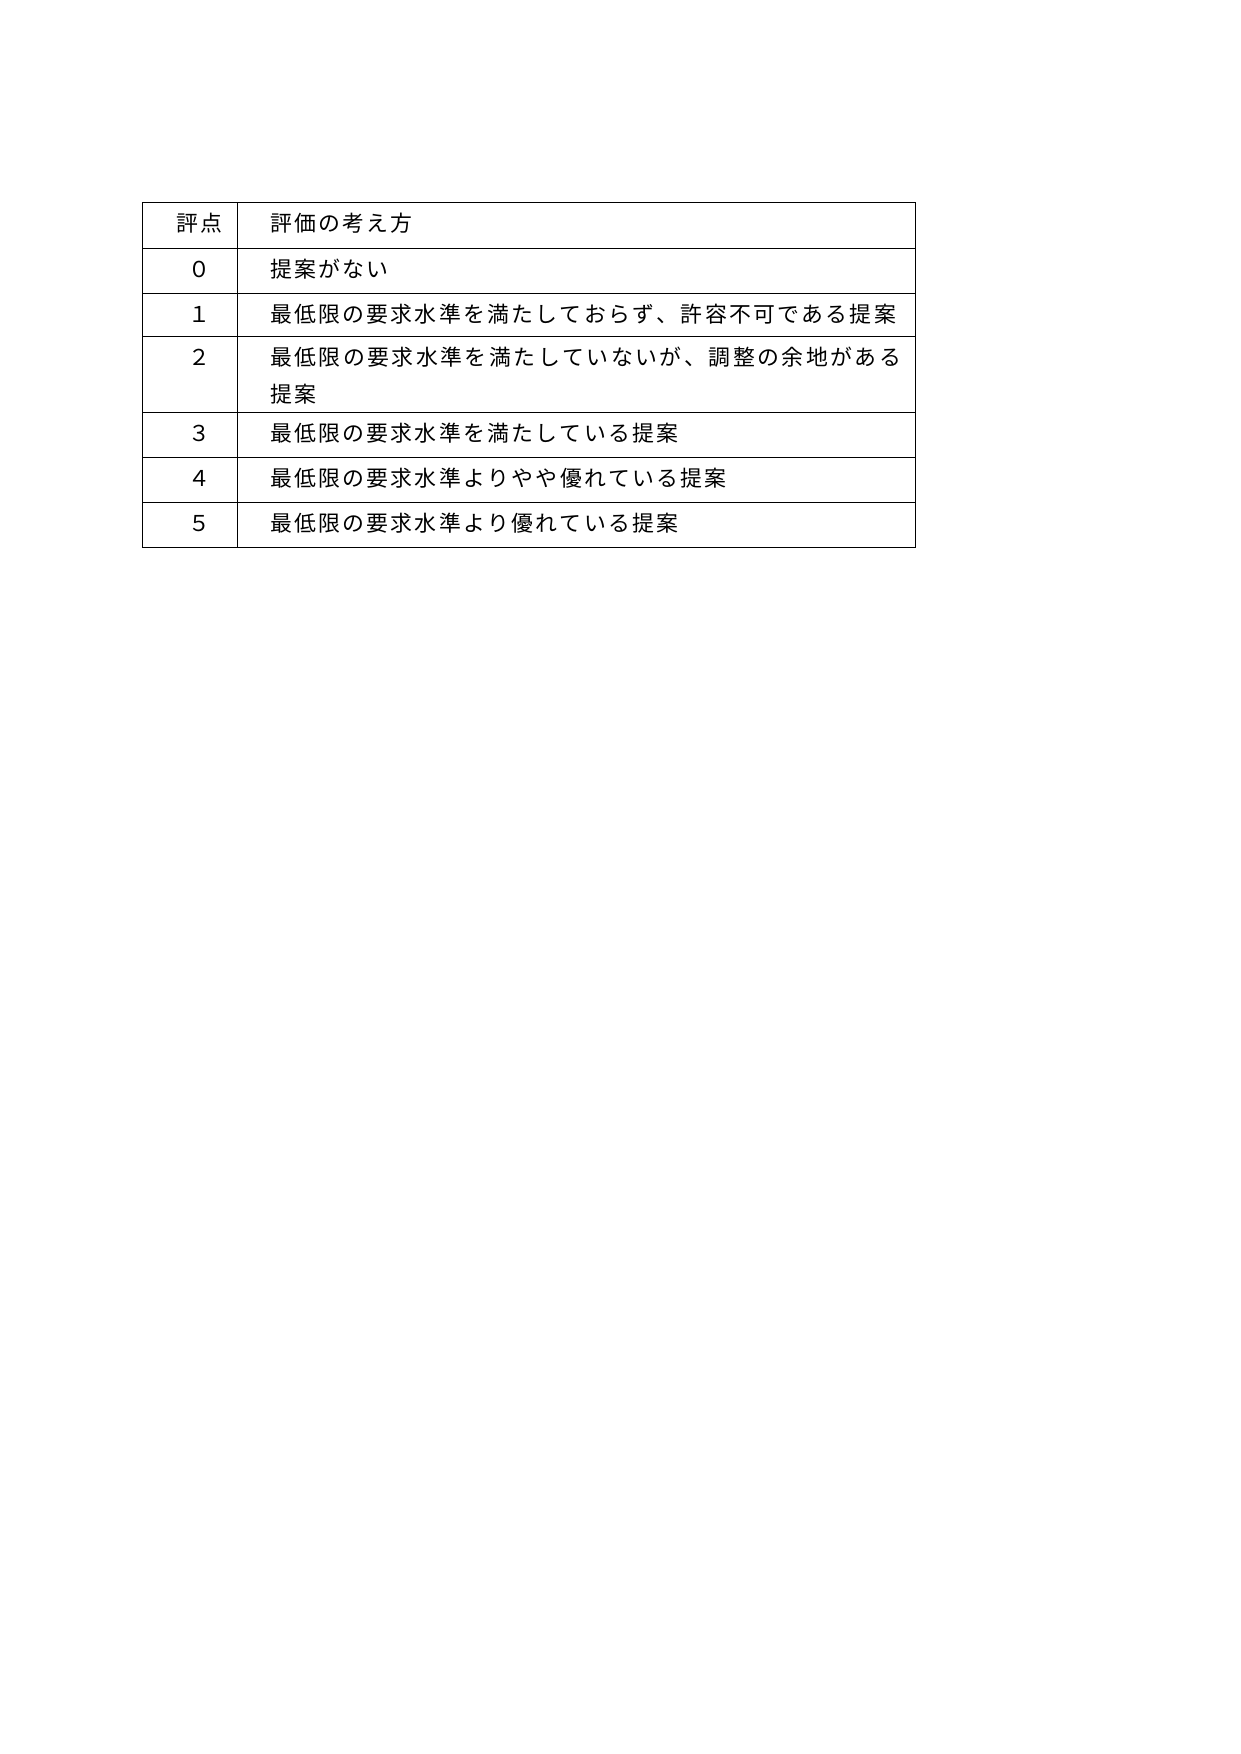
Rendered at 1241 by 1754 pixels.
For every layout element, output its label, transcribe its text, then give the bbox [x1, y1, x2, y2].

table_cell ２ [143, 337, 237, 412]
table_cell ５ [143, 503, 237, 547]
table_cell ３ [143, 413, 237, 457]
table_cell 最低限の要求水準よりやや優れている提案 [238, 458, 915, 502]
table_header 評価の考え方 [238, 203, 915, 248]
table_cell 提案がない [238, 249, 915, 293]
table_cell 最低限の要求水準を満たしている提案 [238, 413, 915, 457]
table_header 評点 [143, 203, 237, 248]
table_cell 最低限の要求水準を満たしておらず、許容不可である提案 [238, 294, 915, 336]
table_cell 最低限の要求水準を満たしていないが、調整の余地がある提案 [238, 337, 915, 412]
table_cell ０ [143, 249, 237, 293]
table_cell 最低限の要求水準より優れている提案 [238, 503, 915, 547]
table_cell ４ [143, 458, 237, 502]
table_cell １ [143, 294, 237, 336]
